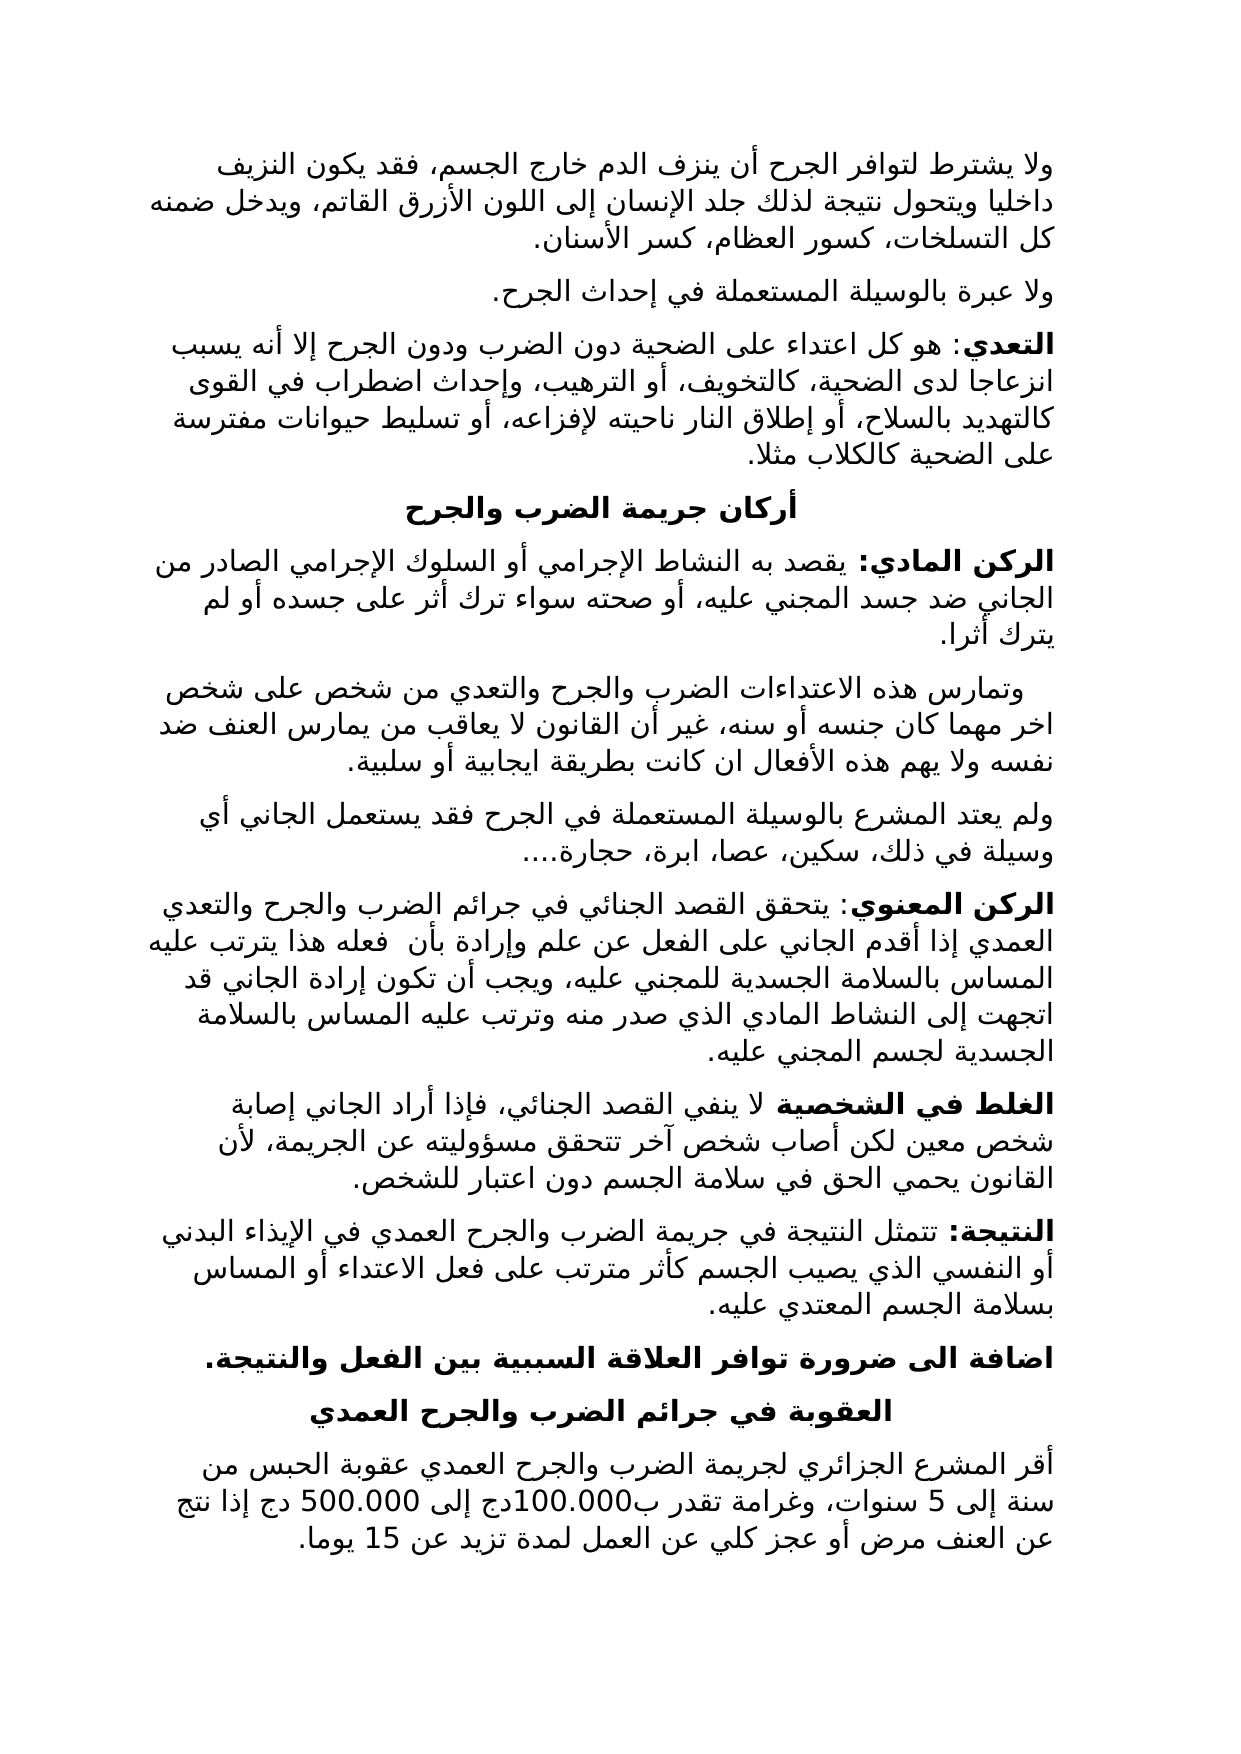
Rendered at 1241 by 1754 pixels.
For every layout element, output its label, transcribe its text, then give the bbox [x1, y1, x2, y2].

text النتيجة: تتمثل النتيجة في جريمة الضرب والجرح العمدي في الإيذاء البدني أو النفسي الذي يصيب الجسم كأثر مترتب على فعل الاعتداء أو المساس بسلامة الجسم المعتدي عليه. [148, 1214, 1055, 1322]
text الركن المعنوي: يتحقق القصد الجنائي في جرائم الضرب والجرح والتعدي العمدي إذا أقدم الجاني على الفعل عن علم وإرادة بأن فعله هذا يترتب عليه المساس بالسلامة الجسدية للمجني عليه، ويجب أن تكون إرادة الجاني قد اتجهت إلى النشاط المادي الذي صدر منه وترتب عليه المساس بالسلامة الجسدية لجسم المجني عليه. [148, 888, 1055, 1068]
text وتمارس هذه الاعتداءات الضرب والجرح والتعدي من شخص على شخص اخر مهما كان جنسه أو سنه، غير أن القانون لا يعاقب من يمارس العنف ضد نفسه ولا يهم هذه الأفعال ان كانت بطريقة ايجابية أو سلبية. [148, 671, 1055, 778]
text ولا عبرة بالوسيلة المستعملة في إحداث الجرح. [148, 274, 1055, 308]
text اضافة الى ضرورة توافر العلاقة السببية بين الفعل والنتيجة. [148, 1341, 1055, 1375]
text ولا يشترط لتوافر الجرح أن ينزف الدم خارج الجسم، فقد يكون النزيف داخليا ويتحول نتيجة لذلك جلد الإنسان إلى اللون الأزرق القاتم، ويدخل ضمنه كل التسلخات، كسور العظام، كسر الأسنان. [148, 148, 1055, 255]
text أقر المشرع الجزائري لجريمة الضرب والجرح العمدي عقوبة الحبس من سنة إلى 5 سنوات، وغرامة تقدر ب100.000دج إلى 500.000 دج إذا نتج عن العنف مرض أو عجز كلي عن العمل لمدة تزيد عن 15 يوما. [148, 1448, 1055, 1555]
text الغلط في الشخصية لا ينفي القصد الجنائي، فإذا أراد الجاني إصابة شخص معين لكن أصاب شخص آخر تتحقق مسؤوليته عن الجريمة، لأن القانون يحمي الحق في سلامة الجسم دون اعتبار للشخص. [148, 1088, 1055, 1195]
text التعدي: هو كل اعتداء على الضحية دون الضرب ودون الجرح إلا أنه يسبب انزعاجا لدى الضحية، كالتخويف، أو الترهيب، وإحداث اضطراب في القوى كالتهديد بالسلاح، أو إطلاق النار ناحيته لإفزاعه، أو تسليط حيوانات مفترسة على الضحية كالكلاب مثلا. [148, 328, 1055, 472]
text الركن المادي: يقصد به النشاط الإجرامي أو السلوك الإجرامي الصادر من الجاني ضد جسد المجني عليه، أو صحته سواء ترك أثر على جسده أو لم يترك أثرا. [148, 544, 1055, 652]
text العقوبة في جرائم الضرب والجرح العمدي [148, 1394, 1055, 1428]
text أركان جريمة الضرب والجرح [148, 491, 1055, 525]
text ولم يعتد المشرع بالوسيلة المستعملة في الجرح فقد يستعمل الجاني أي وسيلة في ذلك، سكين، عصا، ابرة، حجارة.... [148, 798, 1055, 868]
